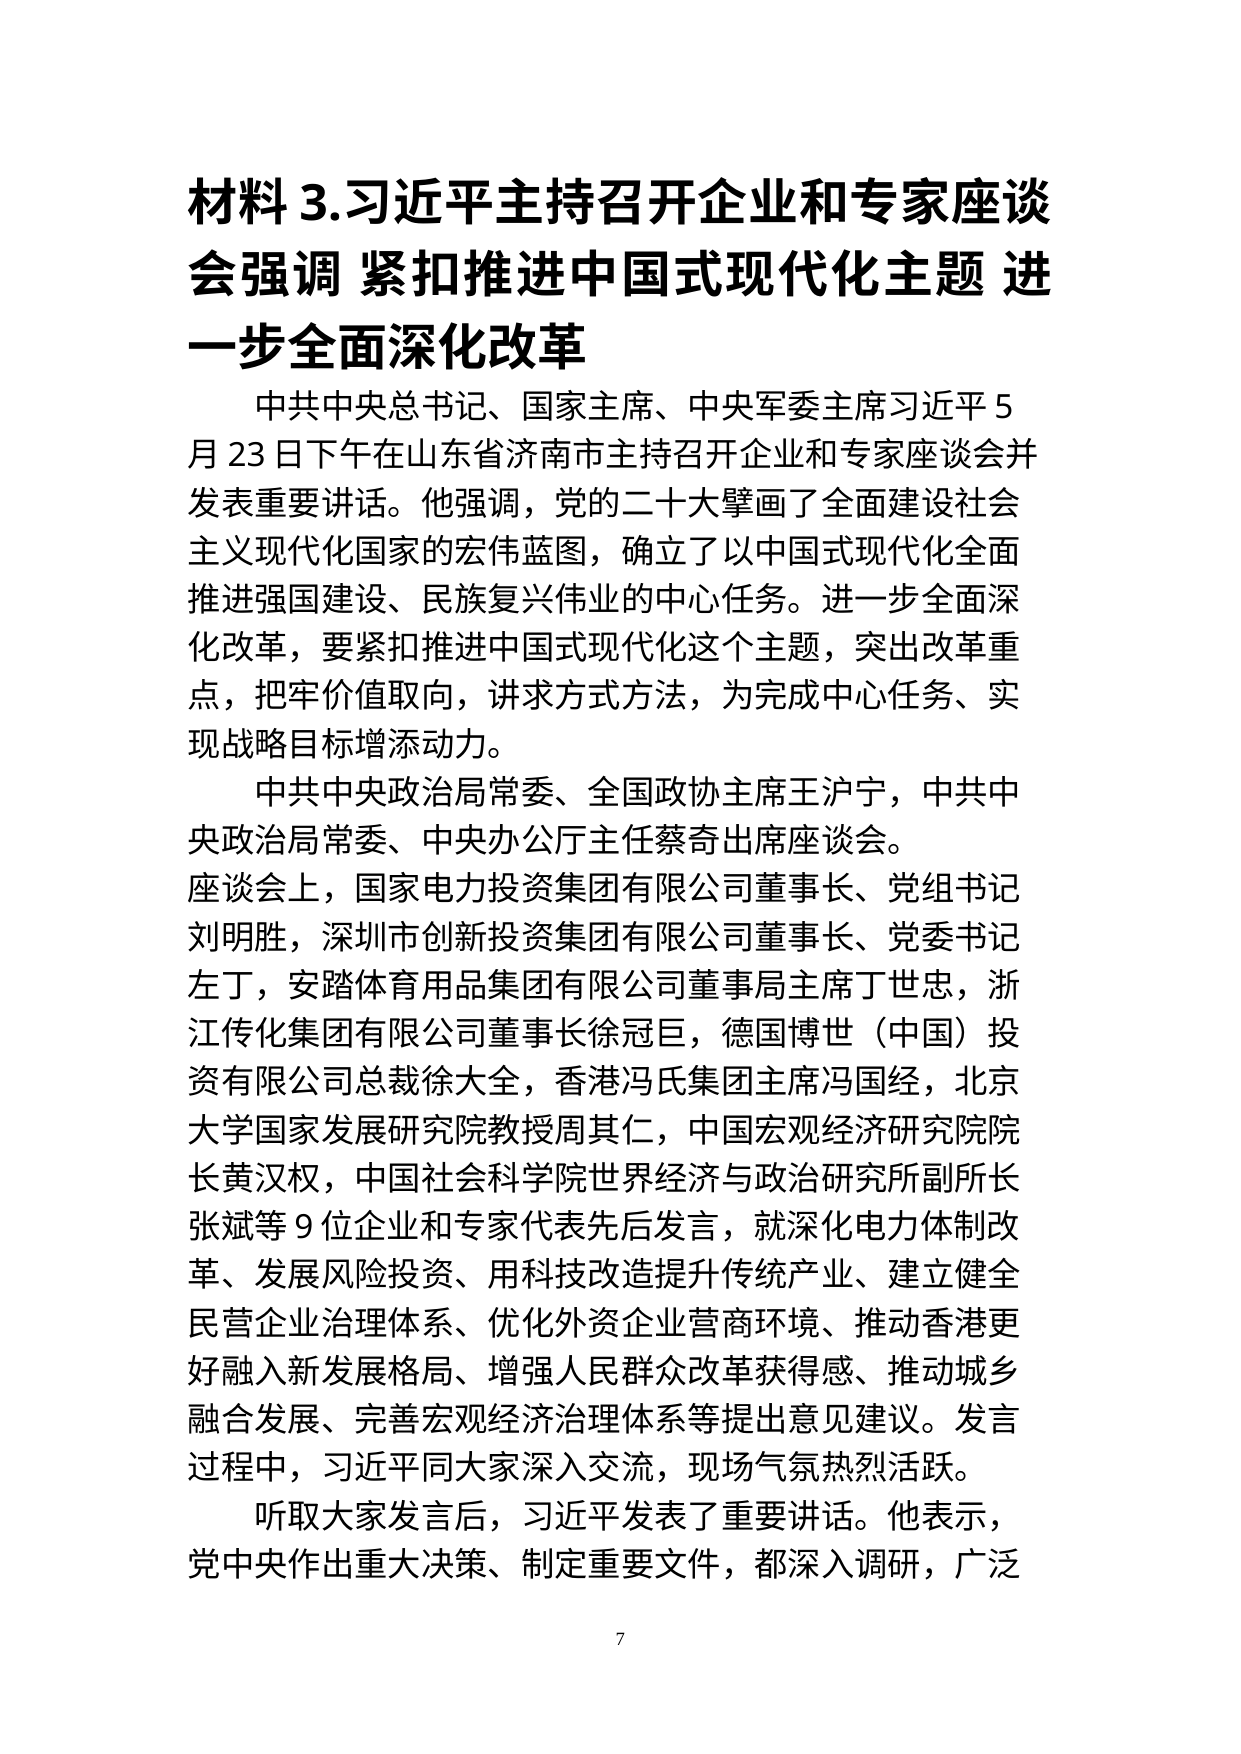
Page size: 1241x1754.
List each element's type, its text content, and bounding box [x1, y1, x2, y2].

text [187, 1489, 1053, 1586]
text 中共中央总书记、国家主席、中央军委主席习近平5月23日下午在山东省济南市主持召开企业和专家座谈会并发表重要讲话。他强调，党的二十大擘画了全面建设社会主义现代化国家的宏伟蓝图，确立了以中国式现代化全面推进强国建设、民族复兴伟业的中心任务。进一步全面深化改革，要紧扣推进中国式现代化这个主题，突出改革重点，把牢价值取向，讲求方式方法，为完成中心任务、实现战略目标增添动力。 [187, 379, 1053, 766]
text 中共中央政治局常委、全国政协主席王沪宁，中共中央政治局常委、中央办公厅主任蔡奇出席座谈会。 [187, 766, 1053, 862]
text 材料3.习近平主持召开企业和专家座谈会强调 紧扣推进中国式现代化主题 进一步全面深化改革 [187, 162, 1053, 379]
text 座谈会上，国家电力投资集团有限公司董事长、党组书记刘明胜，深圳市创新投资集团有限公司董事长、党委书记左丁，安踏体育用品集团有限公司董事局主席丁世忠，浙江传化集团有限公司董事长徐冠巨，德国博世（中国）投资有限公司总裁徐大全，香港冯氏集团主席冯国经，北京大学国家发展研究院教授周其仁，中国宏观经济研究院院长黄汉权，中国社会科学院世界经济与政治研究所副所长张斌等9位企业和专家代表先后发言，就深化电力体制改革、发展风险投资、用科技改造提升传统产业、建立健全民营企业治理体系、优化外资企业营商环境、推动香港更好融入新发展格局、增强人民群众改革获得感、推动城乡融合发展、完善宏观经济治理体系等提出意见建议。发言过程中，习近平同大家深入交流，现场气氛热烈活跃。 [187, 862, 1053, 1489]
